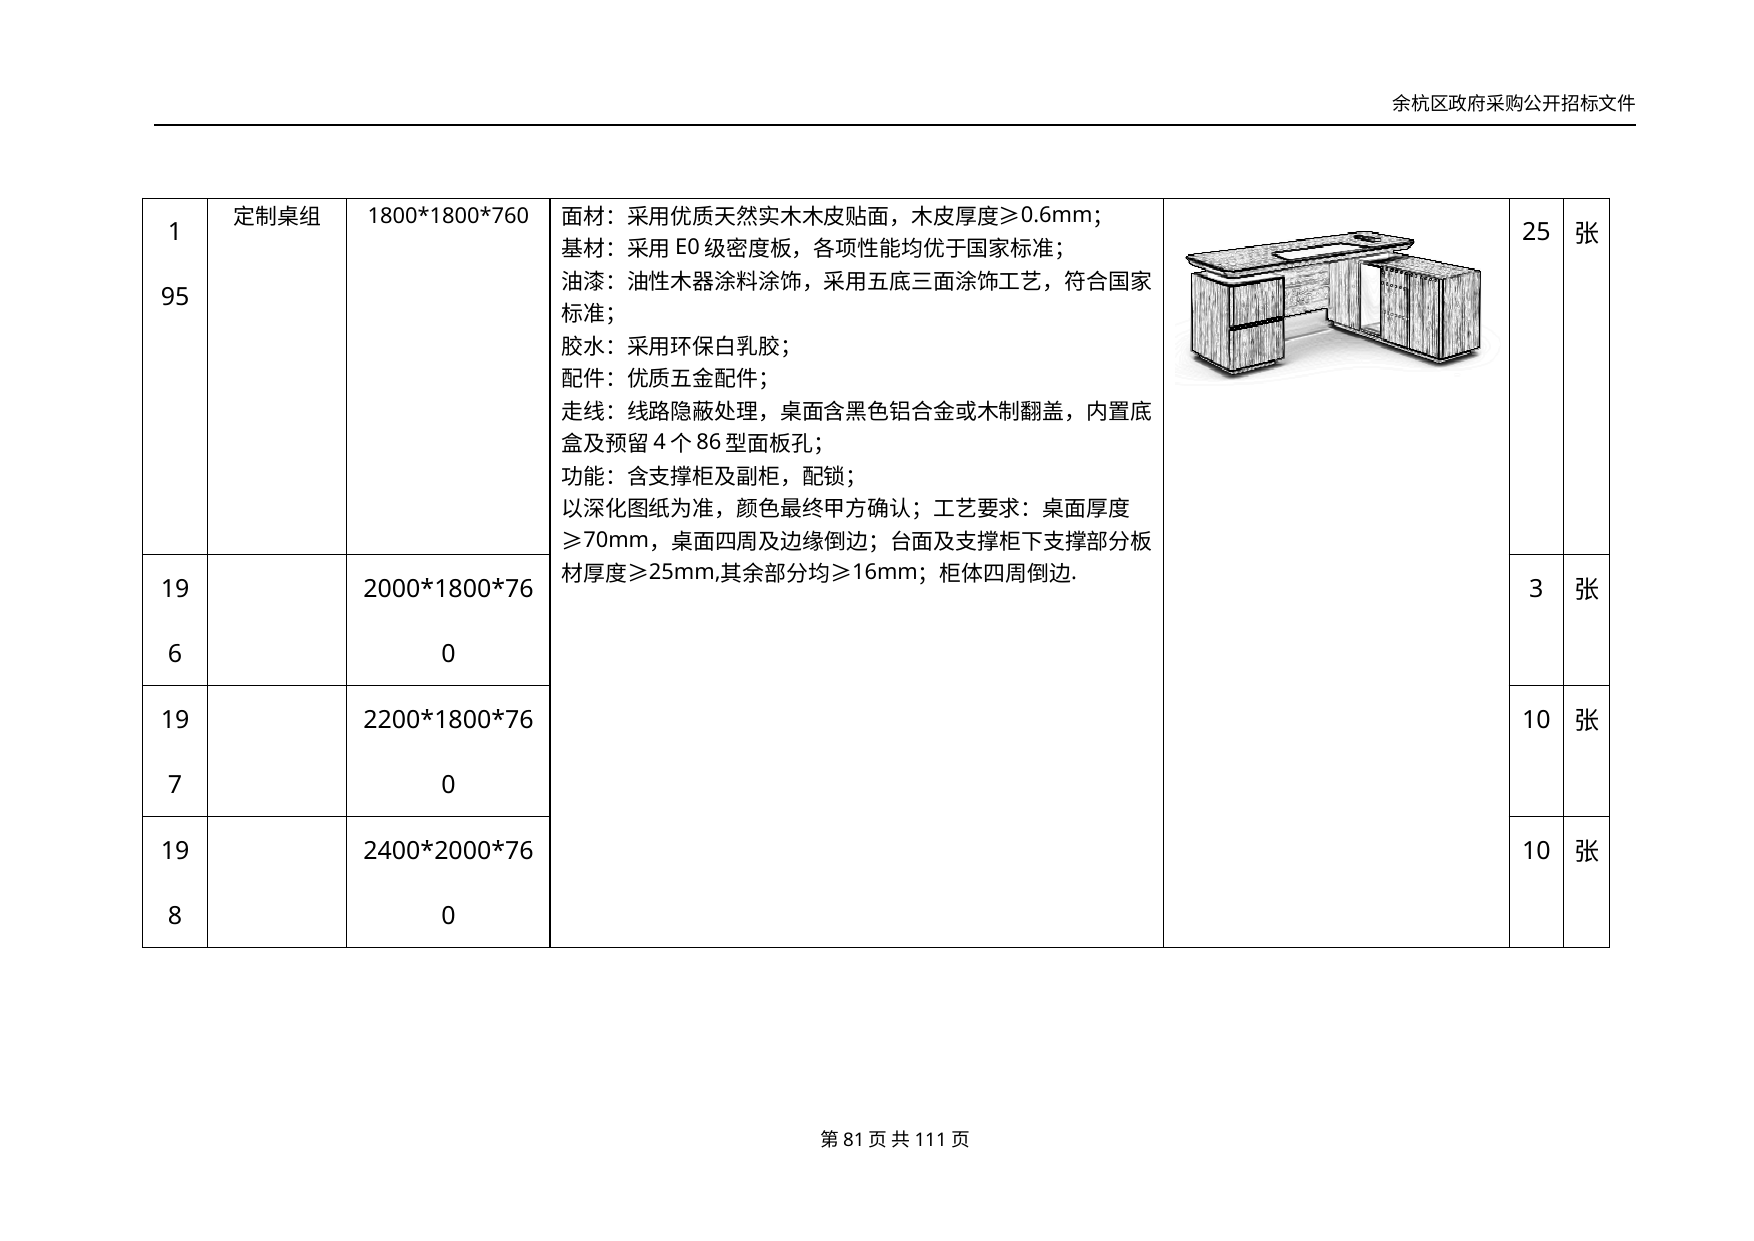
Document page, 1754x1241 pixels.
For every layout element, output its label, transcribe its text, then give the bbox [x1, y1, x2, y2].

picture [1175, 198, 1501, 419]
table_cell 2000*1800*760 [347, 555, 549, 685]
table_cell 1800*1800*760 [347, 199, 549, 554]
table_cell [208, 817, 346, 947]
table_cell 197 [143, 686, 207, 816]
table_cell 张 [1564, 686, 1609, 816]
table_cell 10 [1510, 686, 1563, 816]
table_cell 25 [1510, 199, 1563, 554]
table_cell 面材：采用优质天然实木木皮贴面，木皮厚度≥0.6mm； 基材：采用E0级密度板，各项性能均优于国家标准； 油漆：油性木器涂料涂饰，采用五底三面涂饰工艺，符合国家标准； 胶水：采用环保白乳胶； 配件：优质五金配件； 走线：线路隐蔽处理，桌面含黑色铝合金或木制翻盖，内置底盒及预留4个86型面板孔； 功能：含支撑柜及副柜，配锁； 以深化图纸为准，颜色最终甲方确认；工艺要求：桌面厚度≥70mm，桌面四周及边缘倒边；台面及支撑柜下支撑部分板材厚度≥25mm,其余部分均≥16mm；柜体四周倒边. [551, 199, 1163, 947]
table_cell 张 [1564, 199, 1609, 554]
table_cell 定制桌组 [208, 199, 346, 554]
table_cell 2400*2000*760 [347, 817, 549, 947]
table_cell [208, 555, 346, 685]
table_cell 10 [1510, 817, 1563, 947]
table_cell 2200*1800*760 [347, 686, 549, 816]
table_cell 张 [1564, 555, 1609, 685]
table_cell 张 [1564, 817, 1609, 947]
table_cell [1164, 199, 1509, 947]
table_cell 196 [143, 555, 207, 685]
table_cell 195 [143, 199, 207, 554]
table_cell [208, 686, 346, 816]
table_cell 3 [1510, 555, 1563, 685]
table_cell 198 [143, 817, 207, 947]
